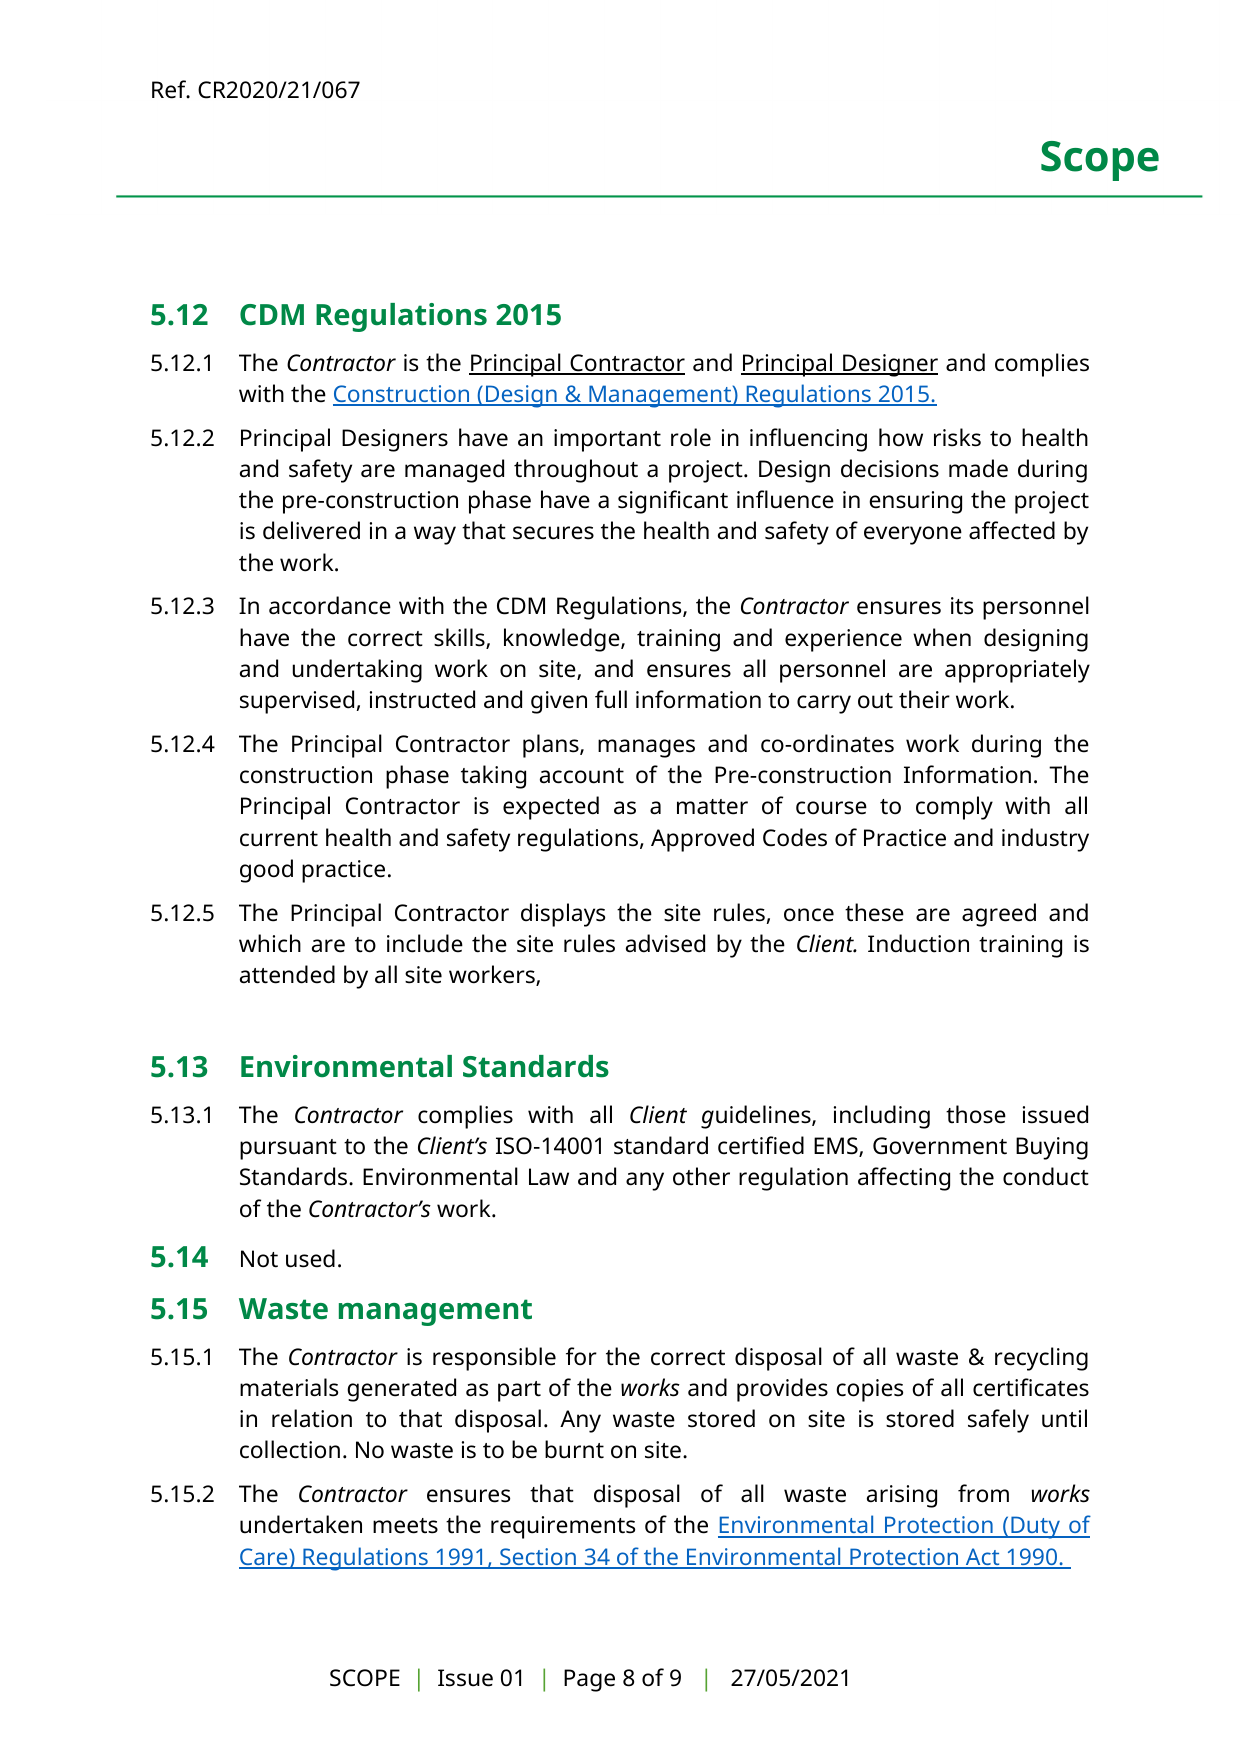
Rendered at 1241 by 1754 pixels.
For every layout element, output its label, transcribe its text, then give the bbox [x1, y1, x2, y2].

subtitle 5.12 CDM Regulations 2015 [150, 294, 1090, 334]
subtitle 5.15 Waste management [150, 1288, 1090, 1328]
text 5.14 Not used. [150, 1236, 1090, 1276]
subtitle 5.13 Environmental Standards [150, 1047, 1090, 1086]
text 5.12.1 The Contractor is the Principal Contractor and Principal Designer and complies with the Construction (Design & Management) Regulations 2015. [150, 347, 1090, 409]
text 5.15.2 The Contractor ensures that disposal of all waste arising from works undertaken meets the requirements of the Environmental Protection (Duty of Care) Regulations 1991, Section 34 of the Environmental Protection Act 1990. [150, 1478, 1090, 1572]
text 5.12.5 The Principal Contractor displays the site rules, once these are agreed and which are to include the site rules advised by the Client. Induction training is attended by all site workers, [150, 897, 1090, 990]
text 5.15.1 The Contractor is responsible for the correct disposal of all waste & recycling materials generated as part of the works and provides copies of all certificates in relation to that disposal. Any waste stored on site is stored safely until collection. No waste is to be burnt on site. [150, 1341, 1090, 1466]
text 5.12.3 In accordance with the CDM Regulations, the Contractor ensures its personnel have the correct skills, knowledge, training and experience when designing and undertaking work on site, and ensures all personnel are appropriately supervised, instructed and given full information to carry out their work. [150, 590, 1090, 715]
picture [46, 0, 1241, 215]
text 5.13.1 The Contractor complies with all Client guidelines, including those issued pursuant to the Client’s ISO-14001 standard certified EMS, Government Buying Standards. Environmental Law and any other regulation affecting the conduct of the Contractor’s work. [150, 1099, 1090, 1224]
text 5.12.2 Principal Designers have an important role in influencing how risks to health and safety are managed throughout a project. Design decisions made during the pre-construction phase have a significant influence in ensuring the project is delivered in a way that secures the health and safety of everyone affected by the work. [150, 422, 1090, 578]
text 5.12.4 The Principal Contractor plans, manages and co-ordinates work during the construction phase taking account of the Pre-construction Information. The Principal Contractor is expected as a matter of course to comply with all current health and safety regulations, Approved Codes of Practice and industry good practice. [150, 728, 1090, 884]
